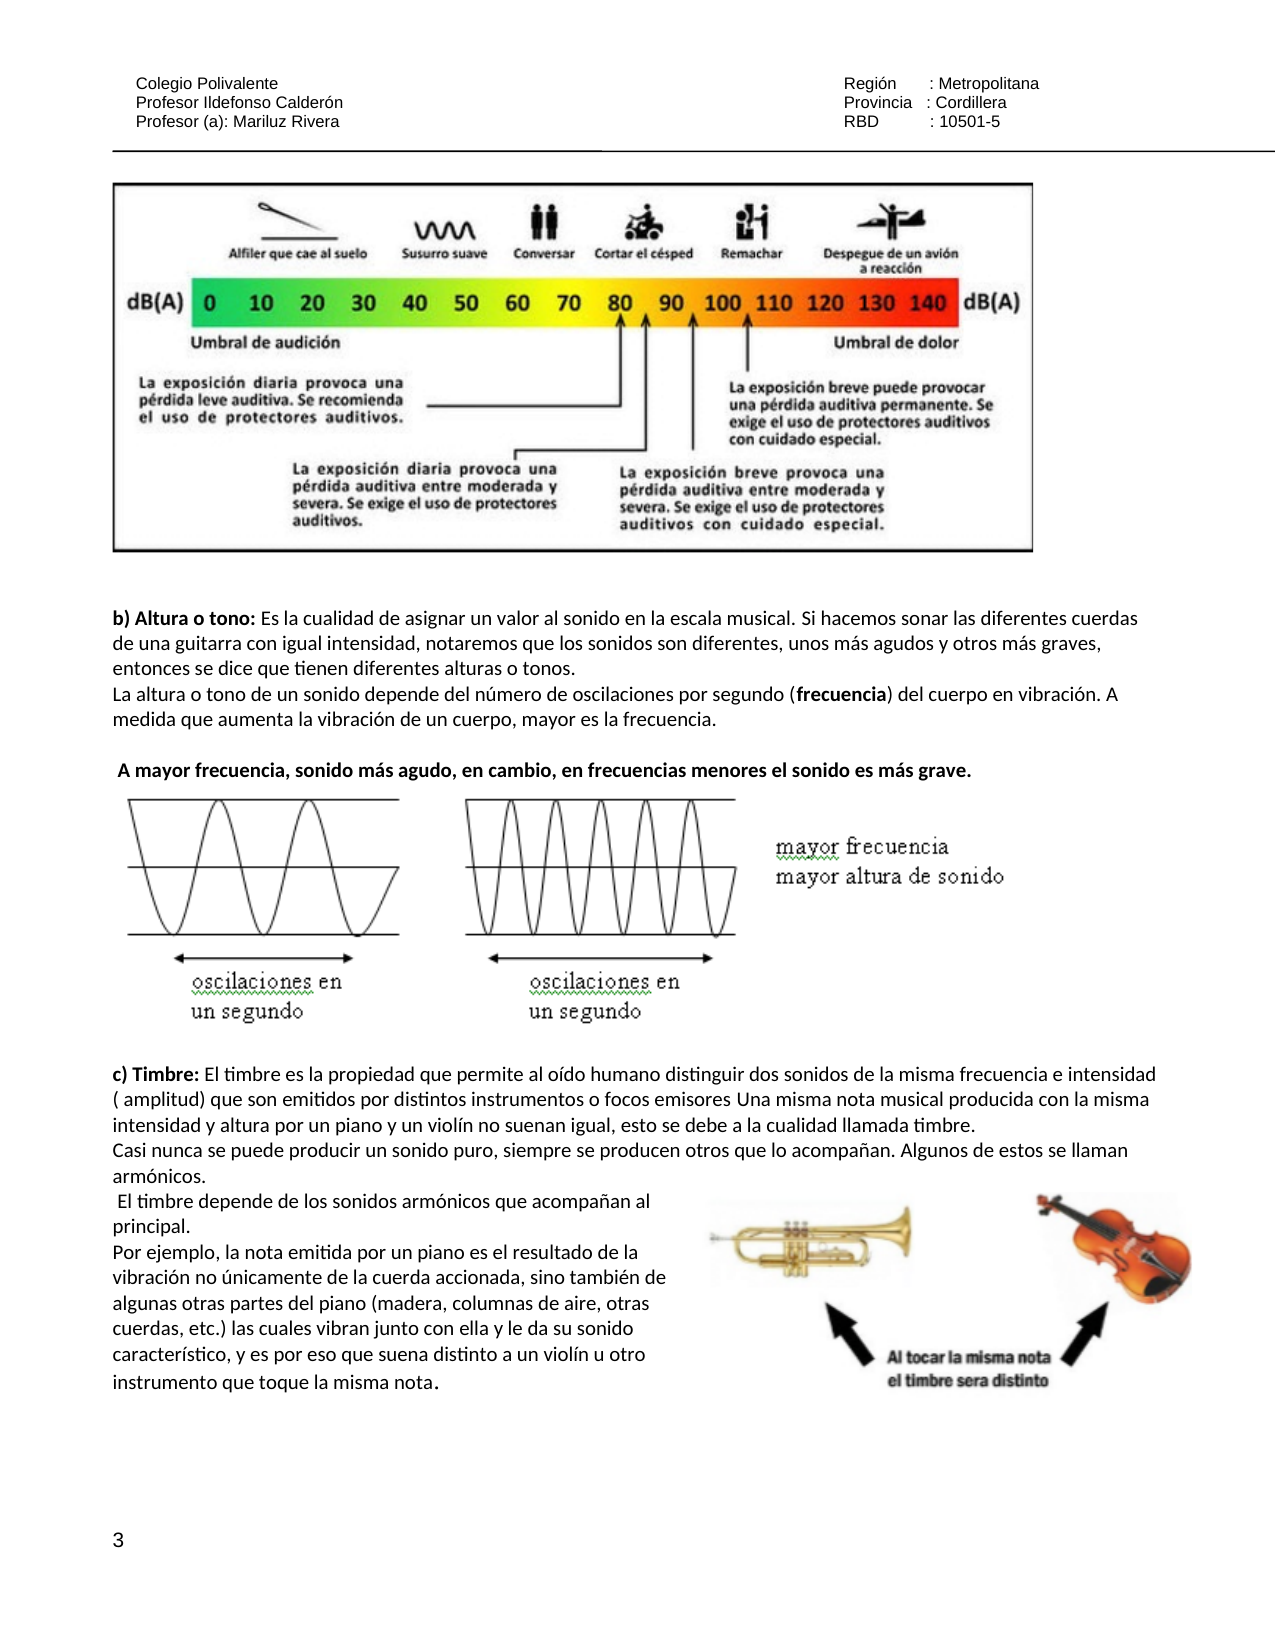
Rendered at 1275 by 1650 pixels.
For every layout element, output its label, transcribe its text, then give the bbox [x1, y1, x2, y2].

text Por ejemplo, la nota emitida por un piano es el resultado de la vibración no únicamente de la cuerda accionada, sino también de algunas otras partes del piano (madera, columnas de aire, otras cuerdas, etc.) las cuales vibran junto con ella y le da su sonido característico, y es por eso que suena distinto a un violín u otro instrumento que toque la misma nota. [112, 1239, 700, 1395]
text La altura o tono de un sonido depende del número de oscilaciones por segundo (frecuencia) del cuerpo en vibración. A medida que aumenta la vibración de un cuerpo, mayor es la frecuencia. [112, 681, 1162, 732]
text Casi nunca se puede producir un sonido puro, siempre se producen otros que lo acompañan. Algunos de estos se llaman armónicos. [112, 1137, 1162, 1188]
text b) Altura o tono: Es la cualidad de asignar un valor al sonido en la escala musical. Si hacemos sonar las diferentes cuerdas de una guitarra con igual intensidad, notaremos que los sonidos son diferentes, unos más agudos y otros más graves, entonces se dice que tienen diferentes alturas o tonos. [112, 605, 1162, 681]
picture [700, 1192, 1193, 1399]
text A mayor frecuencia, sonido más agudo, en cambio, en frecuencias menores el sonido es más grave. [112, 757, 1162, 783]
text El timbre depende de los sonidos armónicos que acompañan al principal. [112, 1188, 1162, 1239]
text c) Timbre: El timbre es la propiedad que permite al oído humano distinguir dos sonidos de la misma frecuencia e intensidad ( amplitud) que son emitidos por distintos instrumentos o focos emisores Una misma nota musical producida con la misma intensidad y altura por un piano y un violín no suenan igual, esto se debe a la cualidad llamada timbre. [112, 1061, 1162, 1137]
picture [112, 782, 1016, 1036]
picture [112, 180, 1034, 554]
